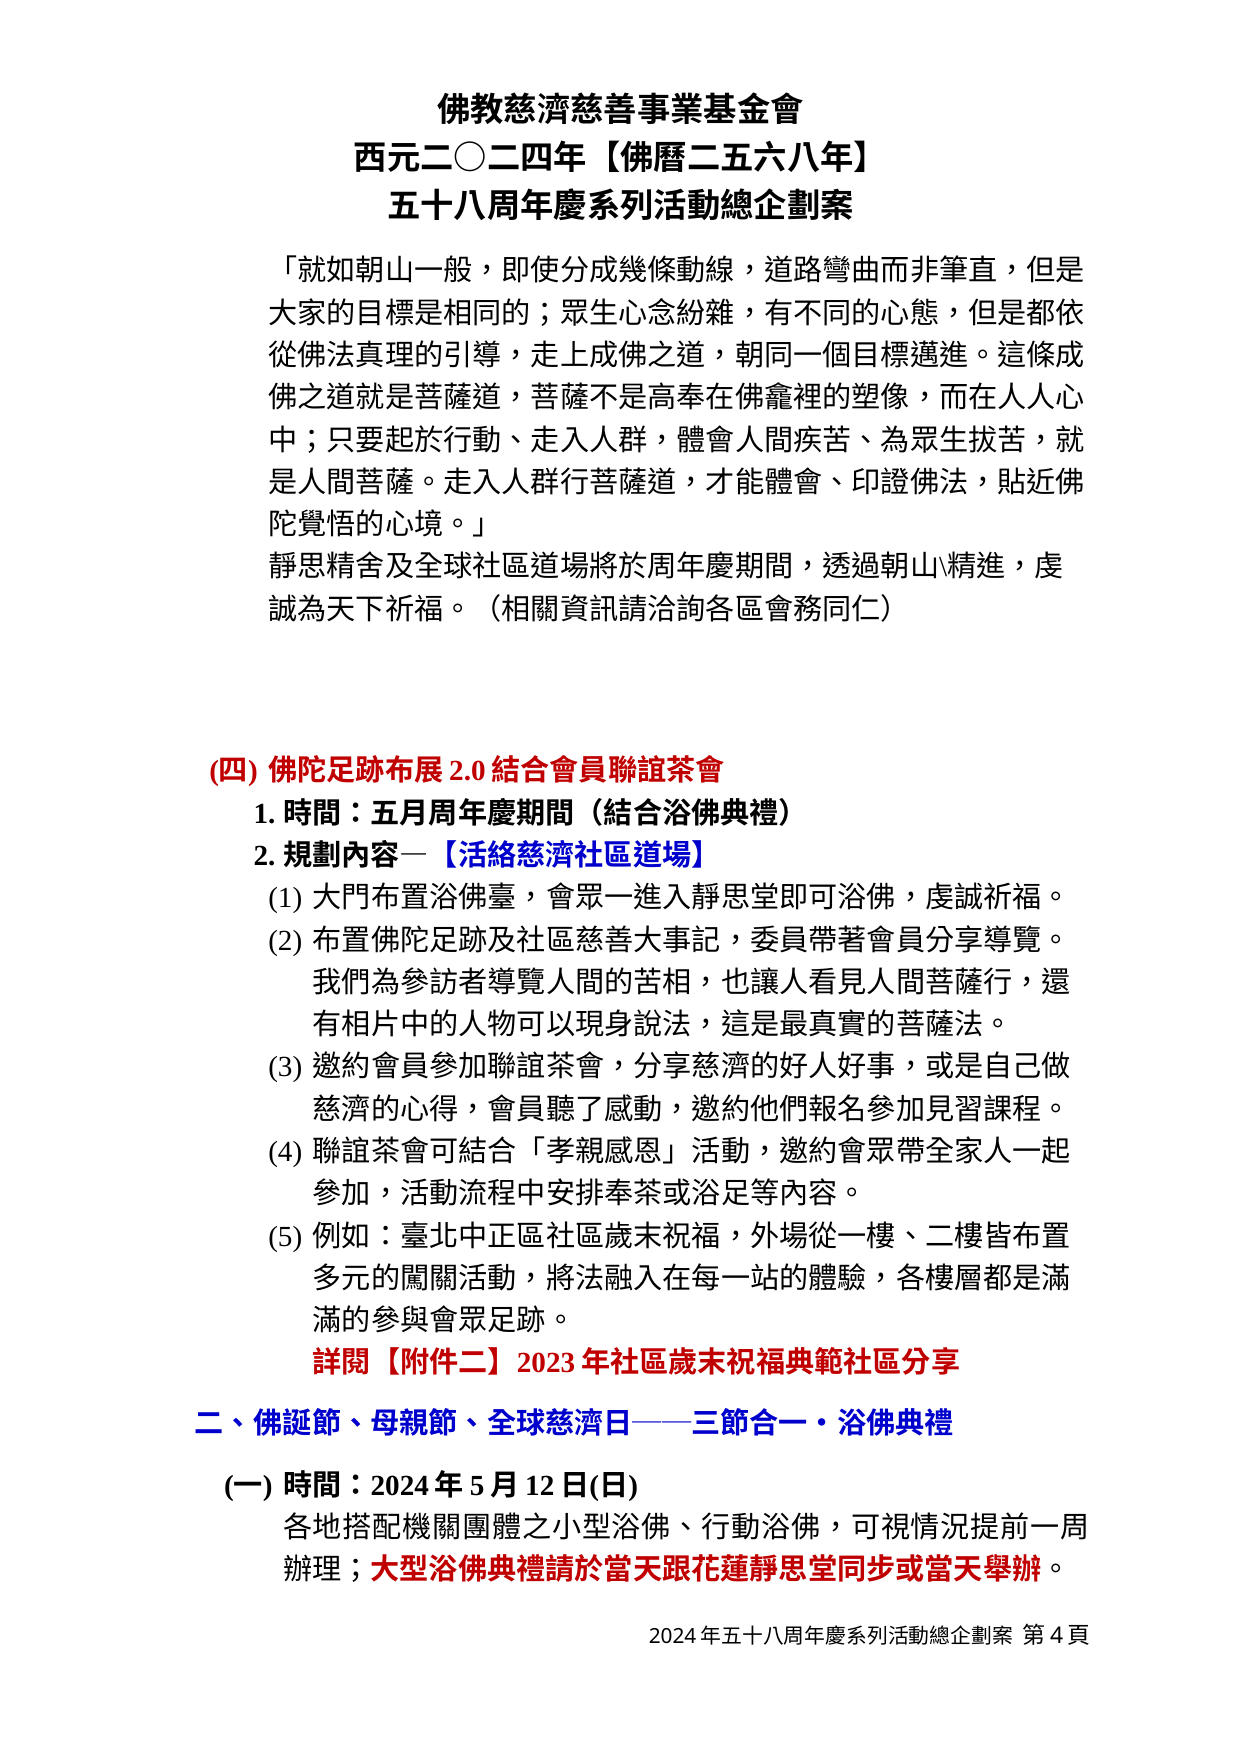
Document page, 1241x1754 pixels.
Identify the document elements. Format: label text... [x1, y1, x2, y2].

list 時間：五月周年慶期間（結合浴佛典禮） [253, 789, 1090, 831]
list 佛誕節、母親節、全球慈濟日──三節合一‧浴佛典禮 [194, 1400, 1090, 1442]
list 布置佛陀足跡及社區慈善大事記，委員帶著會員分享導覽。我們為參訪者導覽人間的苦相，也讓人看見人間菩薩行，還有相片中的人物可以現身說法，這是最真實的菩薩法。 [268, 916, 1090, 1043]
list 例如：臺北中正區社區歲末祝福，外場從一樓、二樓皆布置多元的闖關活動，將法融入在每一站的體驗，各樓層都是滿滿的參與會眾足跡。 詳閱【附件二】2023年社區歲末祝福典範社區分享 [268, 1212, 1090, 1381]
list 大門布置浴佛臺，會眾一進入靜思堂即可浴佛，虔誠祈福。 [268, 874, 1090, 916]
list 時間：2024年5月12日(日) [223, 1461, 1090, 1503]
list 聯誼茶會可結合「孝親感恩」活動，邀約會眾帶全家人一起參加，活動流程中安排奉茶或浴足等內容。 [268, 1127, 1090, 1212]
text 各地搭配機關團體之小型浴佛、行動浴佛，可視情況提前一周辦理；大型浴佛典禮請於當天跟花蓮靜思堂同步或當天舉辦。 [283, 1503, 1090, 1588]
list 邀約會員參加聯誼茶會，分享慈濟的好人好事，或是自己做慈濟的心得，會員聽了感動，邀約他們報名參加見習課程。 [268, 1043, 1090, 1127]
list 佛陀足跡布展2.0結合會員聯誼茶會 [209, 747, 1090, 789]
list 規劃內容—【活絡慈濟社區道場】 [253, 831, 1090, 874]
text 靜思精舍及全球社區道場將於周年慶期間，透過朝山\精進，虔誠為天下祈福。（相關資訊請洽詢各區會務同仁） [268, 543, 1090, 627]
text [268, 247, 1090, 543]
